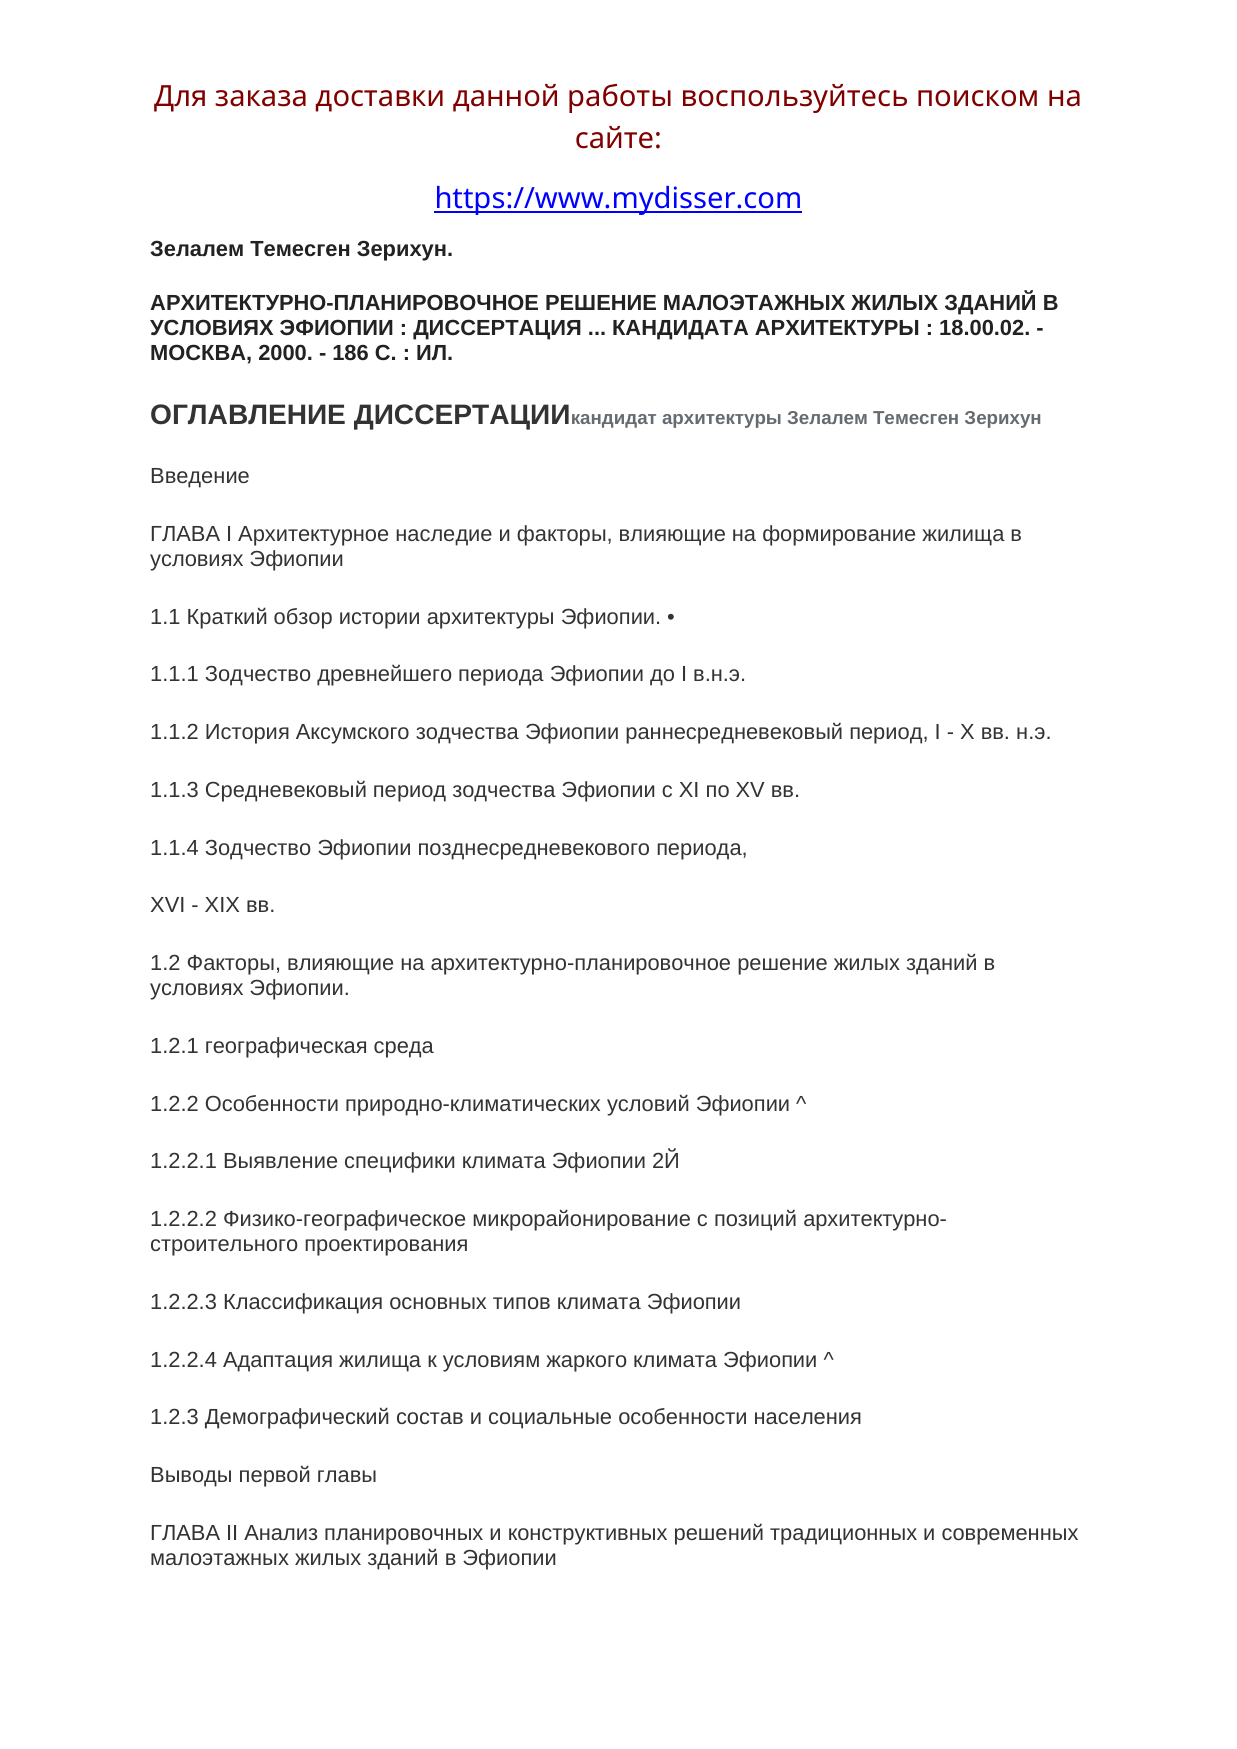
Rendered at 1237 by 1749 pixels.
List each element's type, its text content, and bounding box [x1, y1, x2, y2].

text 1.2.2.1 Выявление специфики климата Эфиопии 2Й [150, 1148, 1086, 1173]
text 1.2.1 географическая среда [150, 1033, 1086, 1058]
text Зелалем Темесген Зерихун. [150, 236, 1086, 261]
text 1.2 Факторы, влияющие на архитектурно-планировочное решение жилых зданий в условиях Эфиопии. [150, 950, 1086, 1000]
text ГЛАВА I Архитектурное наследие и факторы, влияющие на формирование жилища в условиях Эфиопии [150, 521, 1086, 571]
text 1.2.3 Демографический состав и социальные особенности населения [150, 1404, 1086, 1429]
text Введение [150, 463, 1086, 488]
text 1.1.2 История Аксумского зодчества Эфиопии раннесредневековый период, I - X вв. н.э. [150, 719, 1086, 744]
text Выводы первой главы [150, 1462, 1086, 1487]
subtitle Архитектурно-планировочное решение малоэтажных жилых зданий в условиях Эфиопии : диссертация ... кандидата архитектуры : 18.00.02. - Москва, 2000. - 186 с. : ил. [150, 290, 1086, 366]
text ГЛАВА II Анализ планировочных и конструктивных решений традиционных и современных малоэтажных жилых зданий в Эфиопии [150, 1519, 1086, 1570]
text 1.1.4 Зодчество Эфиопии позднесредневекового периода, [150, 834, 1086, 859]
text 1.1.1 Зодчество древнейшего периода Эфиопии до I в.н.э. [150, 661, 1086, 686]
text 1.1.3 Средневековый период зодчества Эфиопии с XI по XV вв. [150, 777, 1086, 802]
text 1.2.2.4 Адаптация жилища к условиям жаркого климата Эфиопии ^ [150, 1346, 1086, 1372]
text 1.2.2.3 Классификация основных типов климата Эфиопии [150, 1289, 1086, 1314]
text 1.2.2 Особенности природно-климатических условий Эфиопии ^ [150, 1090, 1086, 1116]
subtitle Оглавление диссертациикандидат архитектуры Зелалем Темесген Зерихун [150, 398, 1086, 430]
text XVI - XIX вв. [150, 892, 1086, 917]
text 1.2.2.2 Физико-географическое микрорайонирование с позиций архитектурно-строительного проектирования [150, 1206, 1086, 1256]
text 1.1 Краткий обзор истории архитектуры Эфиопии. • [150, 603, 1086, 629]
